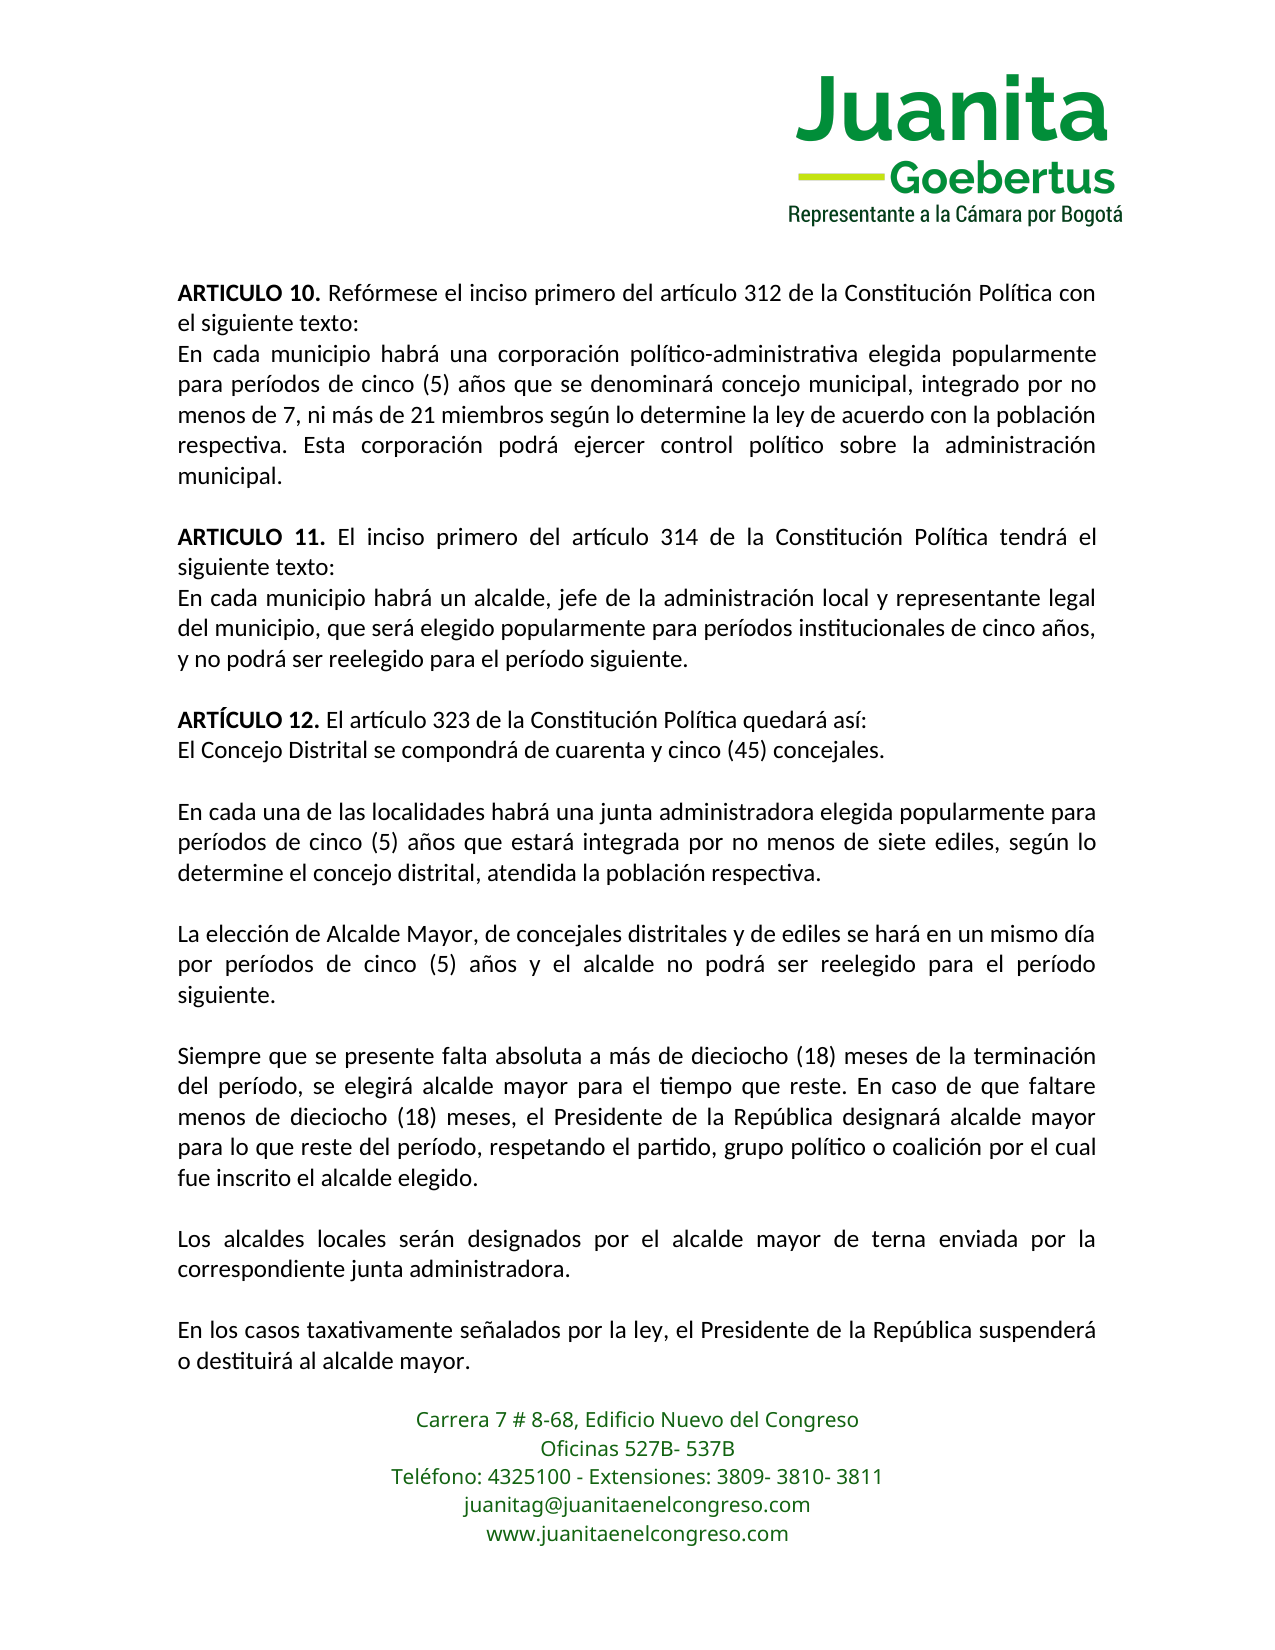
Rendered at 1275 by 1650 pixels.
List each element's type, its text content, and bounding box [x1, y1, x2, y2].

text Siempre que se presente falta absoluta a más de dieciocho (18) meses de la terminación del período, se elegirá alcalde mayor para el tiempo que reste. En caso de que faltare menos de dieciocho (18) meses, el Presidente de la República designará alcalde mayor para lo que reste del período, respetando el partido, grupo político o coalición por el cual fue inscrito el alcalde elegido. [177, 1040, 1098, 1192]
text Los alcaldes locales serán designados por el alcalde mayor de terna enviada por la correspondiente junta administradora. [177, 1223, 1098, 1284]
text El Concejo Distrital se compondrá de cuarenta y cinco (45) concejales. [177, 734, 1098, 765]
text En los casos taxativamente señalados por la ley, el Presidente de la República suspenderá o destituirá al alcalde mayor. [177, 1314, 1098, 1376]
text ARTÍCULO 12. El artículo 323 de la Constitución Política quedará así: [177, 704, 1098, 734]
text ARTICULO 10. Refórmese el inciso primero del artículo 312 de la Constitución Política con el siguiente texto: [177, 277, 1098, 338]
text ARTICULO 11. El inciso primero del artículo 314 de la Constitución Política tendrá el siguiente texto: [177, 521, 1098, 582]
picture [777, 53, 1135, 233]
text En cada una de las localidades habrá una junta administradora elegida popularmente para períodos de cinco (5) años que estará integrada por no menos de siete ediles, según lo determine el concejo distrital, atendida la población respectiva. [177, 796, 1098, 887]
text En cada municipio habrá un alcalde, jefe de la administración local y representante legal del municipio, que será elegido popularmente para períodos institucionales de cinco años, y no podrá ser reelegido para el período siguiente. [177, 582, 1098, 673]
text La elección de Alcalde Mayor, de concejales distritales y de ediles se hará en un mismo día por períodos de cinco (5) años y el alcalde no podrá ser reelegido para el período siguiente. [177, 918, 1098, 1009]
text En cada municipio habrá una corporación político-administrativa elegida popularmente para períodos de cinco (5) años que se denominará concejo municipal, integrado por no menos de 7, ni más de 21 miembros según lo determine la ley de acuerdo con la población respectiva. Esta corporación podrá ejercer control político sobre la administración municipal. [177, 338, 1098, 490]
